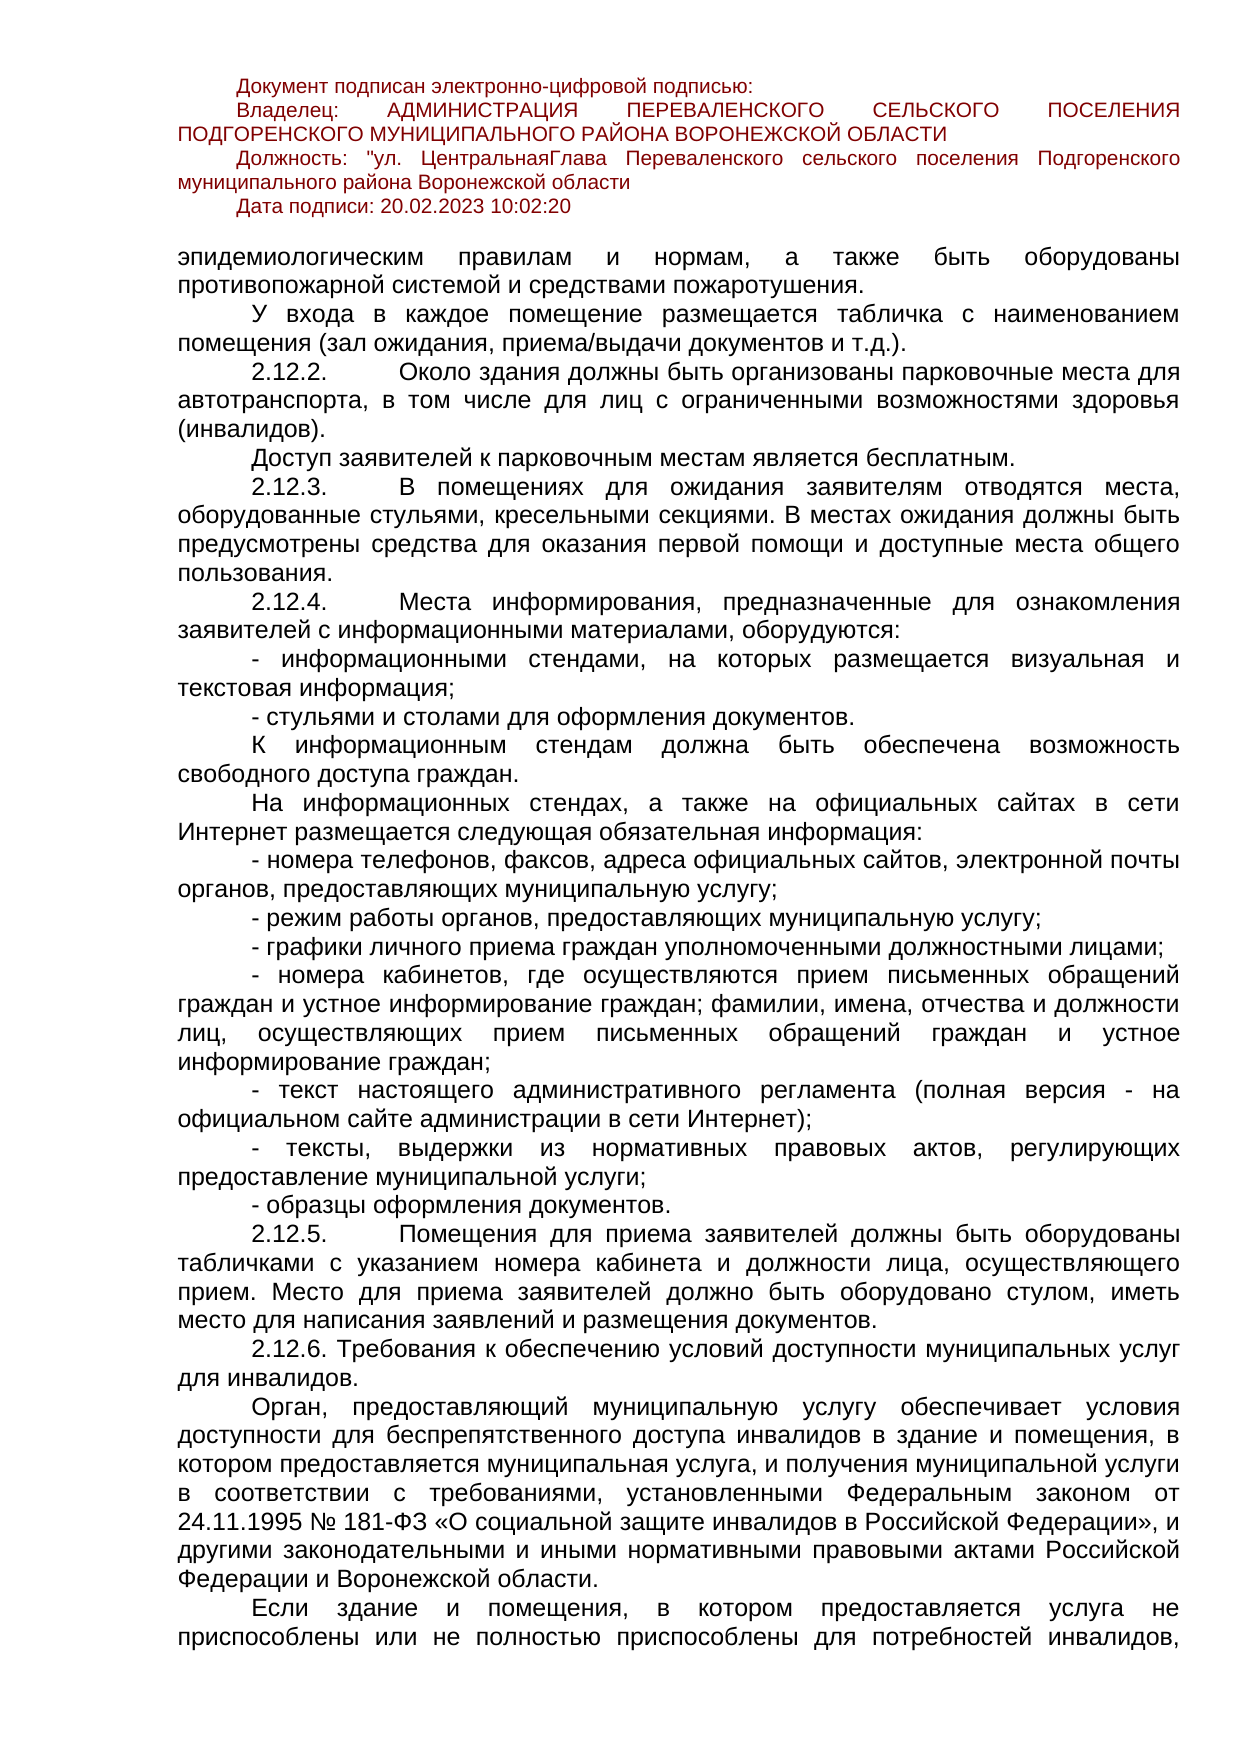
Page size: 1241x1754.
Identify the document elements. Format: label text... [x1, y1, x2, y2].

text - режим работы органов, предоставляющих муниципальную услугу; [177, 903, 1181, 932]
list Помещения для приема заявителей должны быть оборудованы табличками с указанием номера кабинета и должности лица, осуществляющего прием. Место для приема заявителей должно быть оборудовано стулом, иметь место для написания заявлений и размещения документов. [177, 1219, 1181, 1334]
text На информационных стендах, а также на официальных сайтах в сети Интернет размещается следующая обязательная информация: [177, 788, 1181, 845]
text - информационными стендами, на которых размещается визуальная и текстовая информация; [177, 644, 1181, 702]
text К информационным стендам должна быть обеспечена возможность свободного доступа граждан. [177, 730, 1181, 788]
text У входа в каждое помещение размещается табличка с наименованием помещения (зал ожидания, приема/выдачи документов и т.д.). [177, 299, 1181, 357]
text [177, 242, 1181, 299]
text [177, 1593, 1181, 1650]
text - текст настоящего административного регламента (полная версия - на официальном сайте администрации в сети Интернет); [177, 1075, 1181, 1133]
text Орган, предоставляющий муниципальную услугу обеспечивает условия доступности для беспрепятственного доступа инвалидов в здание и помещения, в котором предоставляется муниципальная услуга, и получения муниципальной услуги в соответствии с требованиями, установленными Федеральным законом от 24.11.1995 № 181-ФЗ «О социальной защите инвалидов в Российской Федерации», и другими законодательными и иными нормативными правовыми актами Российской Федерации и Воронежской области. [177, 1392, 1181, 1593]
text - номера телефонов, факсов, адреса официальных сайтов, электронной почты органов, предоставляющих муниципальную услугу; [177, 845, 1181, 903]
text - тексты, выдержки из нормативных правовых актов, регулирующих предоставление муниципальной услуги; [177, 1133, 1181, 1190]
text 2.12.6. Требования к обеспечению условий доступности муниципальных услуг для инвалидов. [177, 1334, 1181, 1392]
list Около здания должны быть организованы парковочные места для автотранспорта, в том числе для лиц с ограниченными возможностями здоровья (инвалидов). [177, 357, 1181, 443]
text Доступ заявителей к парковочным местам является бесплатным. [177, 443, 1181, 472]
text - стульями и столами для оформления документов. [177, 702, 1181, 730]
list В помещениях для ожидания заявителям отводятся места, оборудованные стульями, кресельными секциями. В местах ожидания должны быть предусмотрены средства для оказания первой помощи и доступные места общего пользования. [177, 472, 1181, 587]
list Места информирования, предназначенные для ознакомления заявителей с информационными материалами, оборудуются: [177, 587, 1181, 644]
text - графики личного приема граждан уполномоченными должностными лицами; [177, 932, 1181, 960]
text - образцы оформления документов. [177, 1190, 1181, 1219]
text - номера кабинетов, где осуществляются прием письменных обращений граждан и устное информирование граждан; фамилии, имена, отчества и должности лиц, осуществляющих прием письменных обращений граждан и устное информирование граждан; [177, 960, 1181, 1075]
